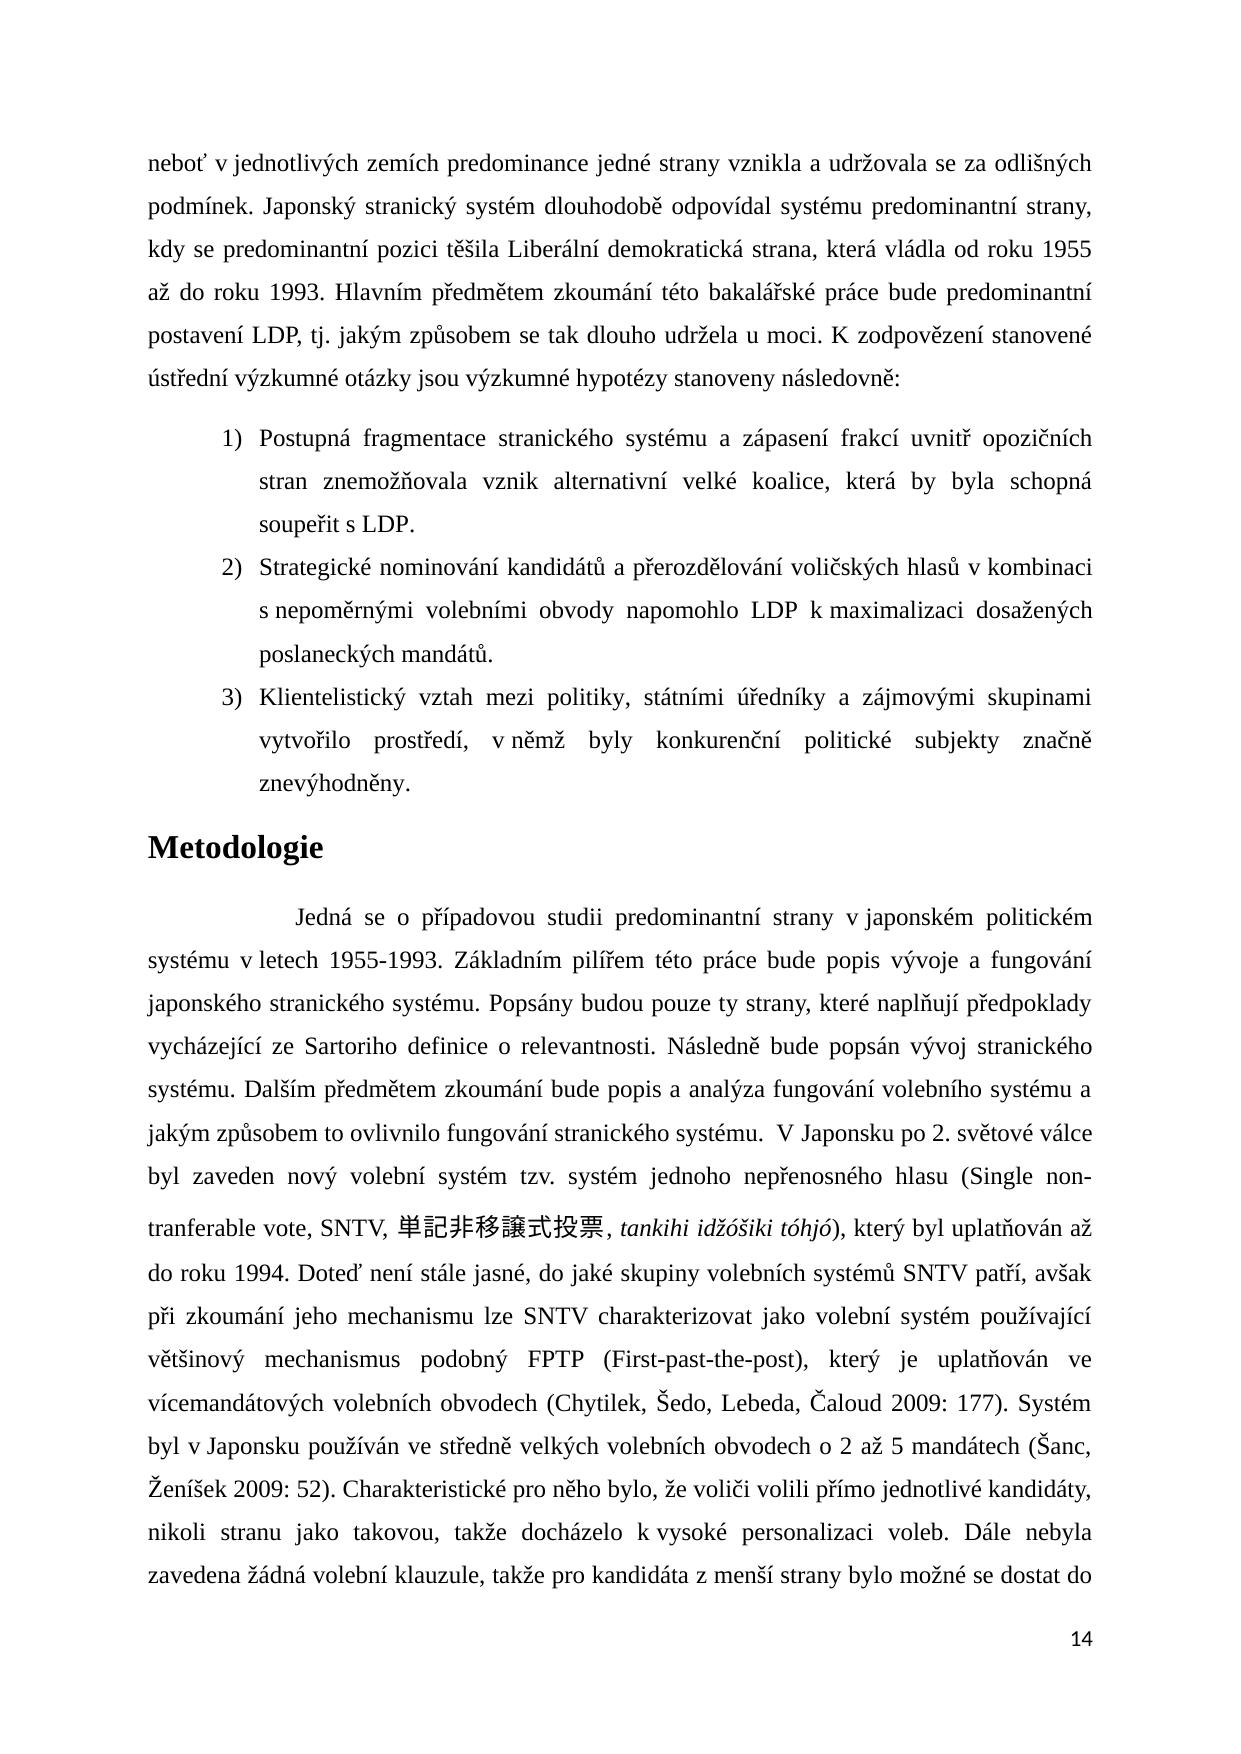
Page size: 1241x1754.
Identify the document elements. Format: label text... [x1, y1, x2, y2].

subtitle Metodologie [148, 828, 1093, 866]
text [148, 148, 1093, 392]
list Postupná fragmentace stranického systému a zápasení frakcí uvnitř opozičních stran znemožňovala vznik alternativní velké koalice, která by byla schopná soupeřit s LDP. [221, 423, 1093, 538]
list Klientelistický vztah mezi politiky, státními úředníky a zájmovými skupinami vytvořilo prostředí, v němž byly konkurenční politické subjekty značně znevýhodněny. [221, 682, 1093, 797]
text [148, 902, 1093, 1589]
list Strategické nominování kandidátů a přerozdělování voličských hlasů v kombinaci s nepoměrnými volebními obvody napomohlo LDP k maximalizaci dosažených poslaneckých mandátů. [221, 552, 1093, 667]
